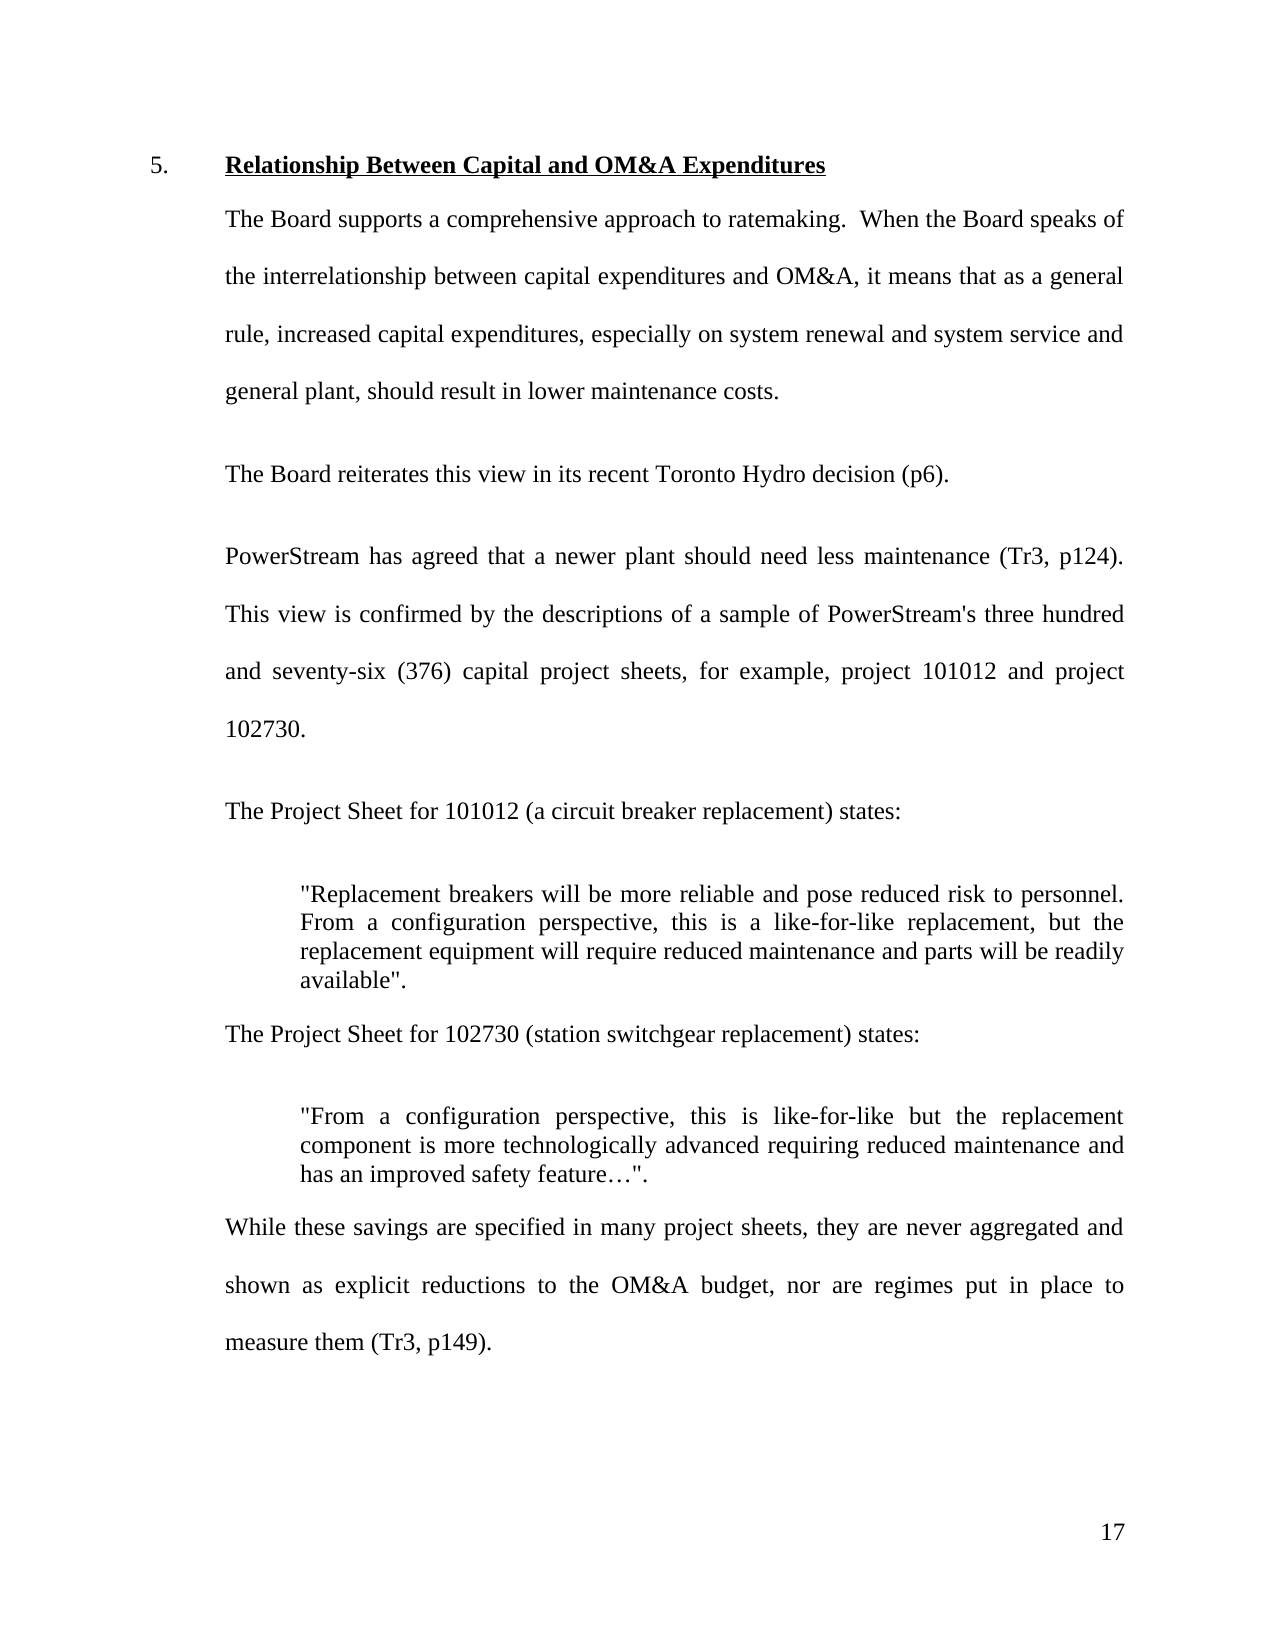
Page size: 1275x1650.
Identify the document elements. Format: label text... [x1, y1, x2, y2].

text "Replacement breakers will be more reliable and pose reduced risk to personnel. From a configuration perspective, this is a like-for-like replacement, but the replacement equipment will require reduced maintenance and parts will be readily available". [300, 879, 1125, 994]
text The Board supports a comprehensive approach to ratemaking. When the Board speaks of the interrelationship between capital expenditures and OM&A, it means that as a general rule, increased capital expenditures, especially on system renewal and system service and general plant, should result in lower maintenance costs. [225, 204, 1125, 405]
text The Project Sheet for 102730 (station switchgear replacement) states: [150, 1019, 1125, 1047]
text Relationship Between Capital and OM&A Expenditures [150, 150, 1125, 179]
text While these savings are specified in many project sheets, they are never aggregated and shown as explicit reductions to the OM&A budget, nor are regimes put in place to measure them (Tr3, p149). [225, 1212, 1125, 1356]
text The Project Sheet for 101012 (a circuit breaker replacement) states: [225, 796, 1125, 825]
text "From a configuration perspective, this is like-for-like but the replacement component is more technologically advanced requiring reduced maintenance and has an improved safety feature…". [300, 1101, 1125, 1187]
text PowerStream has agreed that a newer plant should need less maintenance (Tr3, p124). This view is confirmed by the descriptions of a sample of PowerStream's three hundred and seventy-six (376) capital project sheets, for example, project 101012 and project 102730. [225, 541, 1125, 742]
text The Board reiterates this view in its recent Toronto Hydro decision (p6). [225, 459, 1125, 487]
